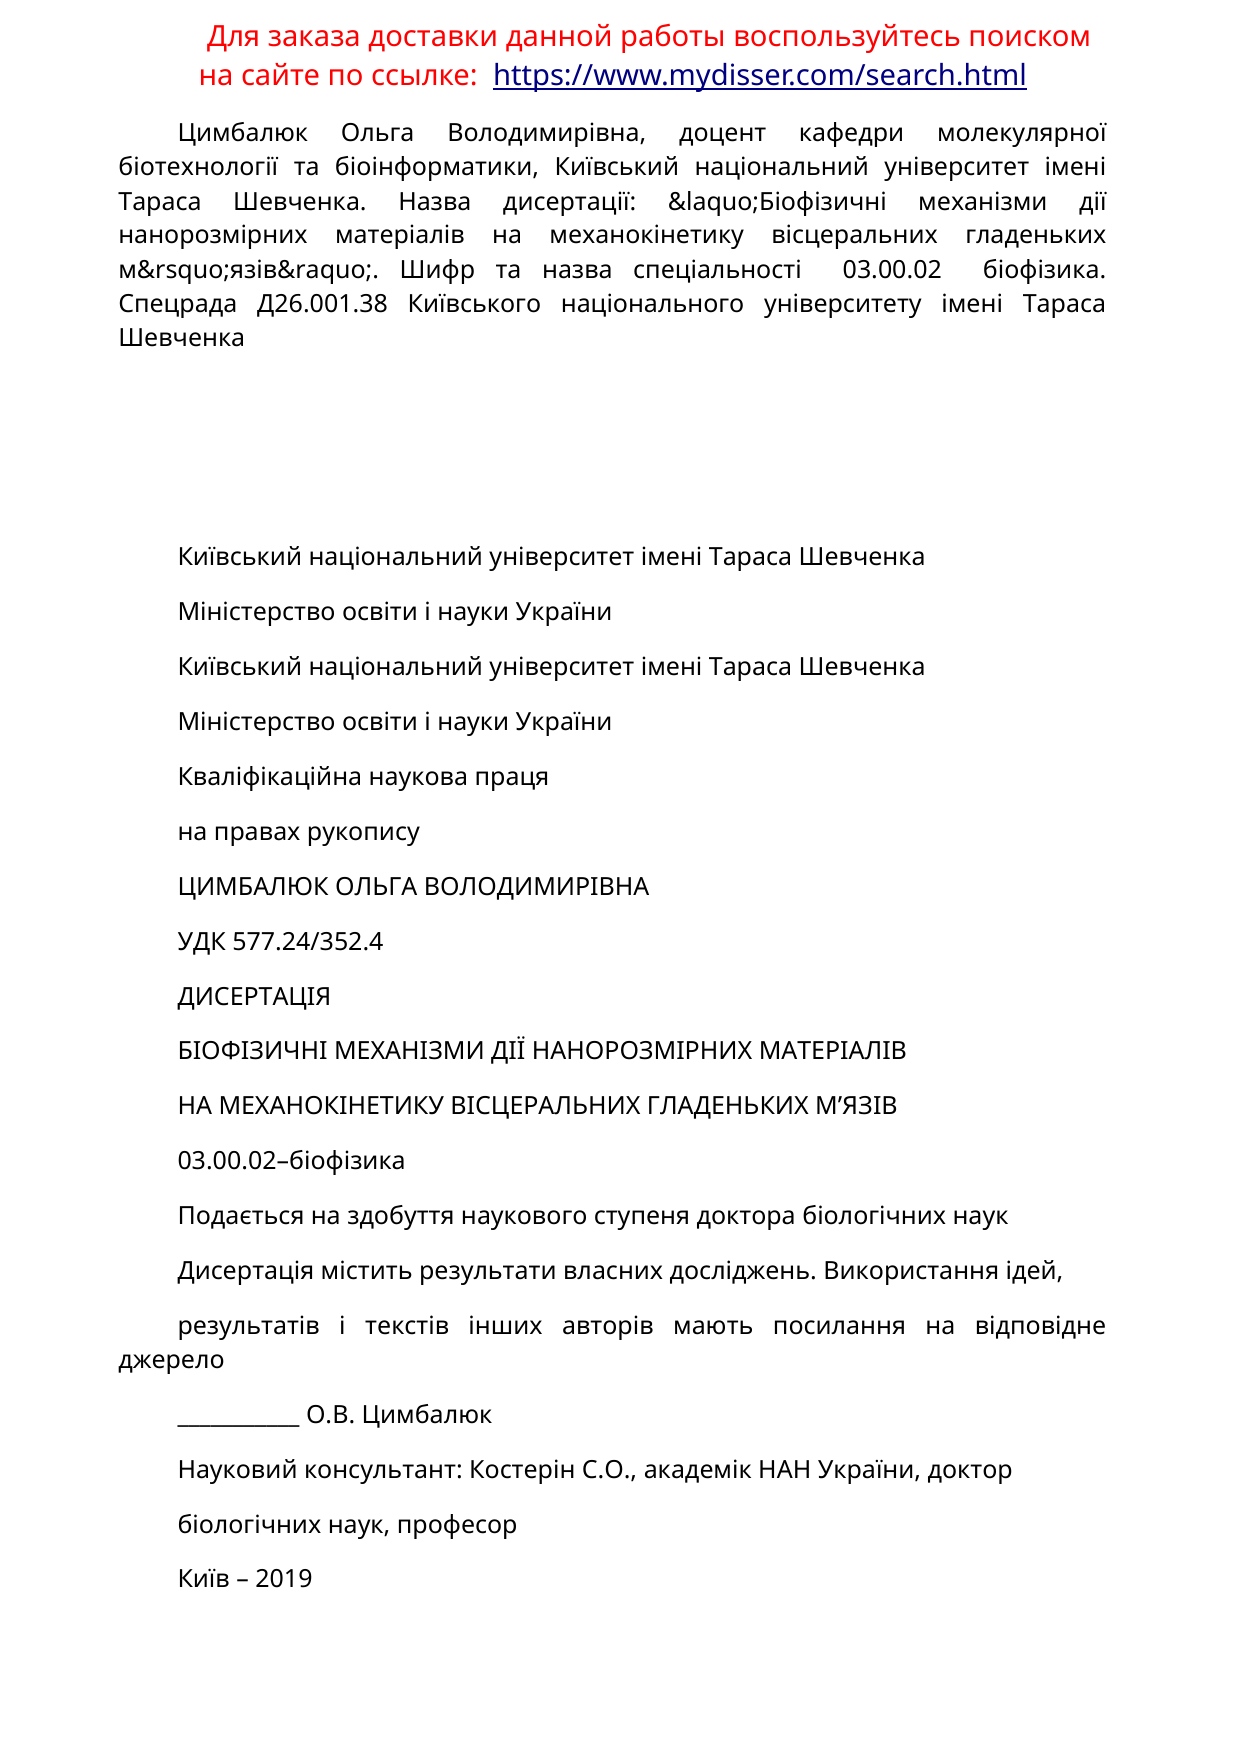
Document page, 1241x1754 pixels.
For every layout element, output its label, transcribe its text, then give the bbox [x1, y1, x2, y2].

text Науковий консультант: Костерін С.О., академік НАН України, доктор [118, 1451, 1107, 1485]
text ЦИМБАЛЮК ОЛЬГА ВОЛОДИМИРІВНА [118, 868, 1107, 902]
text ___________ О.В. Цимбалюк [118, 1396, 1107, 1431]
text Міністерство освіти і науки України [118, 594, 1107, 628]
text Київський національний університет імені Тараса Шевченка [118, 649, 1107, 683]
text Київ – 2019 [118, 1561, 1107, 1595]
text УДК 577.24/352.4 [118, 923, 1107, 957]
text 03.00.02–біофізика [118, 1143, 1107, 1177]
text Київський національний університет імені Тараса Шевченка [118, 539, 1107, 573]
text Дисертація містить результати власних досліджень. Використання ідей, [118, 1253, 1107, 1287]
text Подається на здобуття наукового ступеня доктора біологічних наук [118, 1198, 1107, 1232]
text Цимбалюк Ольга Володимирівна, доцент кафедри молекулярної біотехнології та біоінформатики, Київський національний університет імені Тараса Шевченка. Назва дисертації: &laquo;Біофізичні механізми дії нанорозмірних матеріалів на механокінетику вісцеральних гладеньких м&rsquo;язів&raquo;. Шифр та назва спеціальності 03.00.02 біофізика. Спецрада Д26.001.38 Київського національного університету імені Тараса Шевченка [118, 115, 1107, 353]
text результатів і текстів інших авторів мають посилання на відповідне джерело [118, 1307, 1107, 1376]
text на правах рукопису [118, 813, 1107, 847]
text біологічних наук, професор [118, 1506, 1107, 1540]
text БІОФІЗИЧНІ МЕХАНІЗМИ ДІЇ НАНОРОЗМІРНИХ МАТЕРІАЛІВ [118, 1033, 1107, 1067]
text НА МЕХАНОКІНЕТИКУ ВІСЦЕРАЛЬНИХ ГЛАДЕНЬКИХ М’ЯЗІВ [118, 1088, 1107, 1122]
text Кваліфікаційна наукова праця [118, 758, 1107, 793]
text Міністерство освіти і науки України [118, 704, 1107, 738]
text ДИСЕРТАЦІЯ [118, 978, 1107, 1012]
